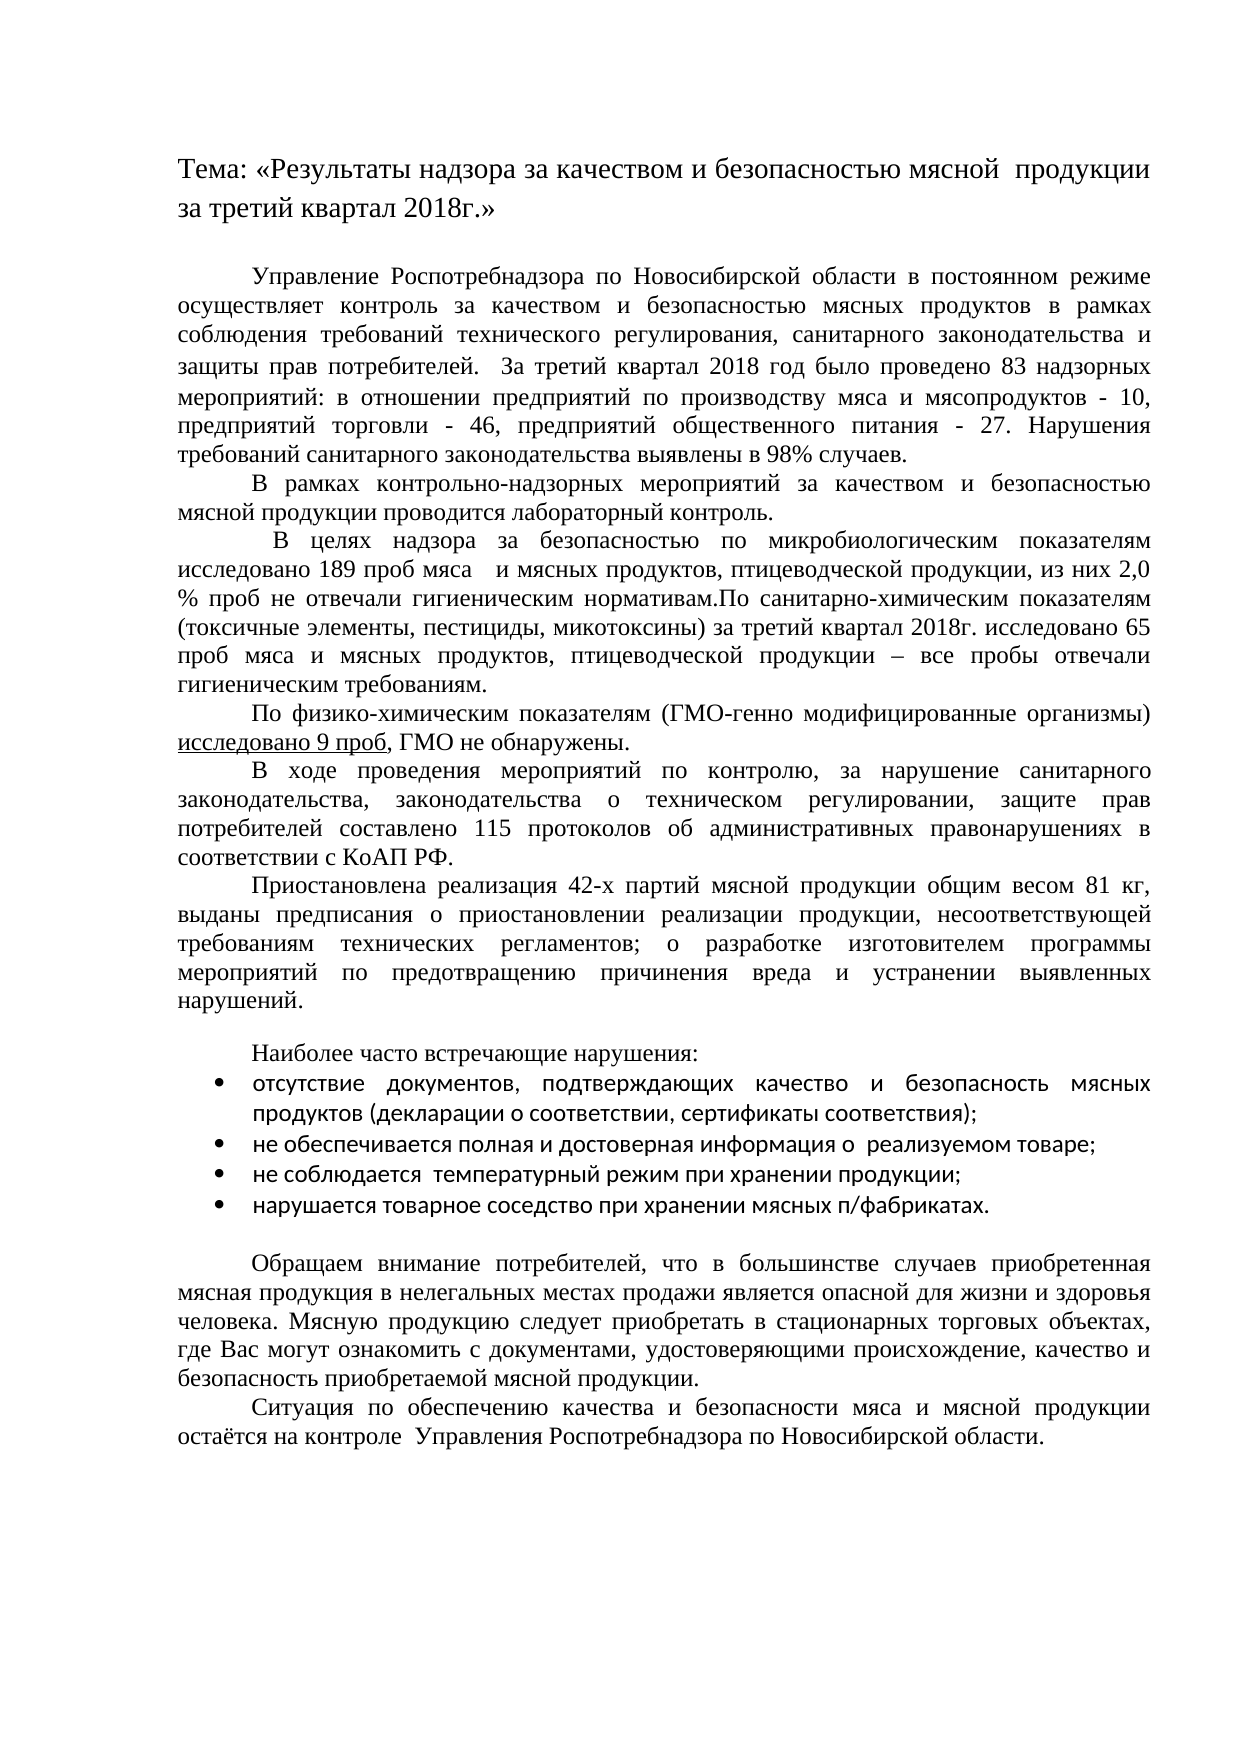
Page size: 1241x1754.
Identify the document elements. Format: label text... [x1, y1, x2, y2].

text По физико-химическим показателям (ГМО-генно модифицированные организмы) исследовано 9 проб, ГМО не обнаружены. [177, 698, 1152, 755]
text В рамках контрольно-надзорных мероприятий за качеством и безопасностью мясной продукции проводится лабораторный контроль. [177, 468, 1152, 525]
text Приостановлена реализация 42-х партий мясной продукции общим весом , выданы предписания о приостановлении реализации продукции, несоответствующей требованиям технических регламентов; о разработке изготовителем программы мероприятий по предотвращению причинения вреда и устранении выявленных нарушений. [177, 870, 1152, 1014]
text Управление Роспотребнадзора по Новосибирской области в постоянном режиме осуществляет контроль за качеством и безопасностью мясных продуктов в рамках соблюдения требований технического регулирования, санитарного законодательства и защиты прав потребителей. За третий квартал 2018 год было проведено 83 надзорных мероприятий: в отношении предприятий по производству мяса и мясопродуктов - 10, предприятий торговли - 46, предприятий общественного питания - 27. Нарушения требований санитарного законодательства выявлены в 98% случаев. [177, 261, 1152, 468]
list отсутствие документов, подтверждающих качество и безопасность мясных продуктов (декларации о соответствии, сертификаты соответствия); [215, 1067, 1152, 1128]
list нарушается товарное соседство при хранении мясных п/фабрикатах. [215, 1189, 1152, 1219]
text В целях надзора за безопасностью по микробиологическим показателям исследовано 189 проб мяса и мясных продуктов, птицеводческой продукции, из них 2,0 % проб не отвечали гигиеническим нормативам.По санитарно-химическим показателям (токсичные элементы, пестициды, микотоксины) за третий квартал 2018г. исследовано 65 проб мяса и мясных продуктов, птицеводческой продукции – все пробы отвечали гигиеническим требованиям. [177, 525, 1152, 698]
text Тема: «Результаты надзора за качеством и безопасностью мясной продукции за третий квартал 2018г.» [177, 151, 1152, 223]
list не обеспечивается полная и достоверная информация о реализуемом товаре; [215, 1128, 1152, 1158]
text Ситуация по обеспечению качества и безопасности мяса и мясной продукции остаётся на контроле Управления Роспотребнадзора по Новосибирской области. [177, 1392, 1152, 1449]
text Обращаем внимание потребителей, что в большинстве случаев приобретенная мясная продукция в нелегальных местах продажи является опасной для жизни и здоровья человека. Мясную продукцию следует приобретать в стационарных торговых объектах, где Вас могут ознакомить с документами, удостоверяющими происхождение, качество и безопасность приобретаемой мясной продукции. [177, 1248, 1152, 1392]
text В ходе проведения мероприятий по контролю, за нарушение санитарного законодательства, законодательства о техническом регулировании, защите прав потребителей составлено 115 протоколов об административных правонарушениях в соответствии с КоАП РФ. [177, 755, 1152, 870]
list не соблюдается температурный режим при хранении продукции; [215, 1158, 1152, 1189]
text Наиболее часто встречающие нарушения: [177, 1038, 1152, 1067]
